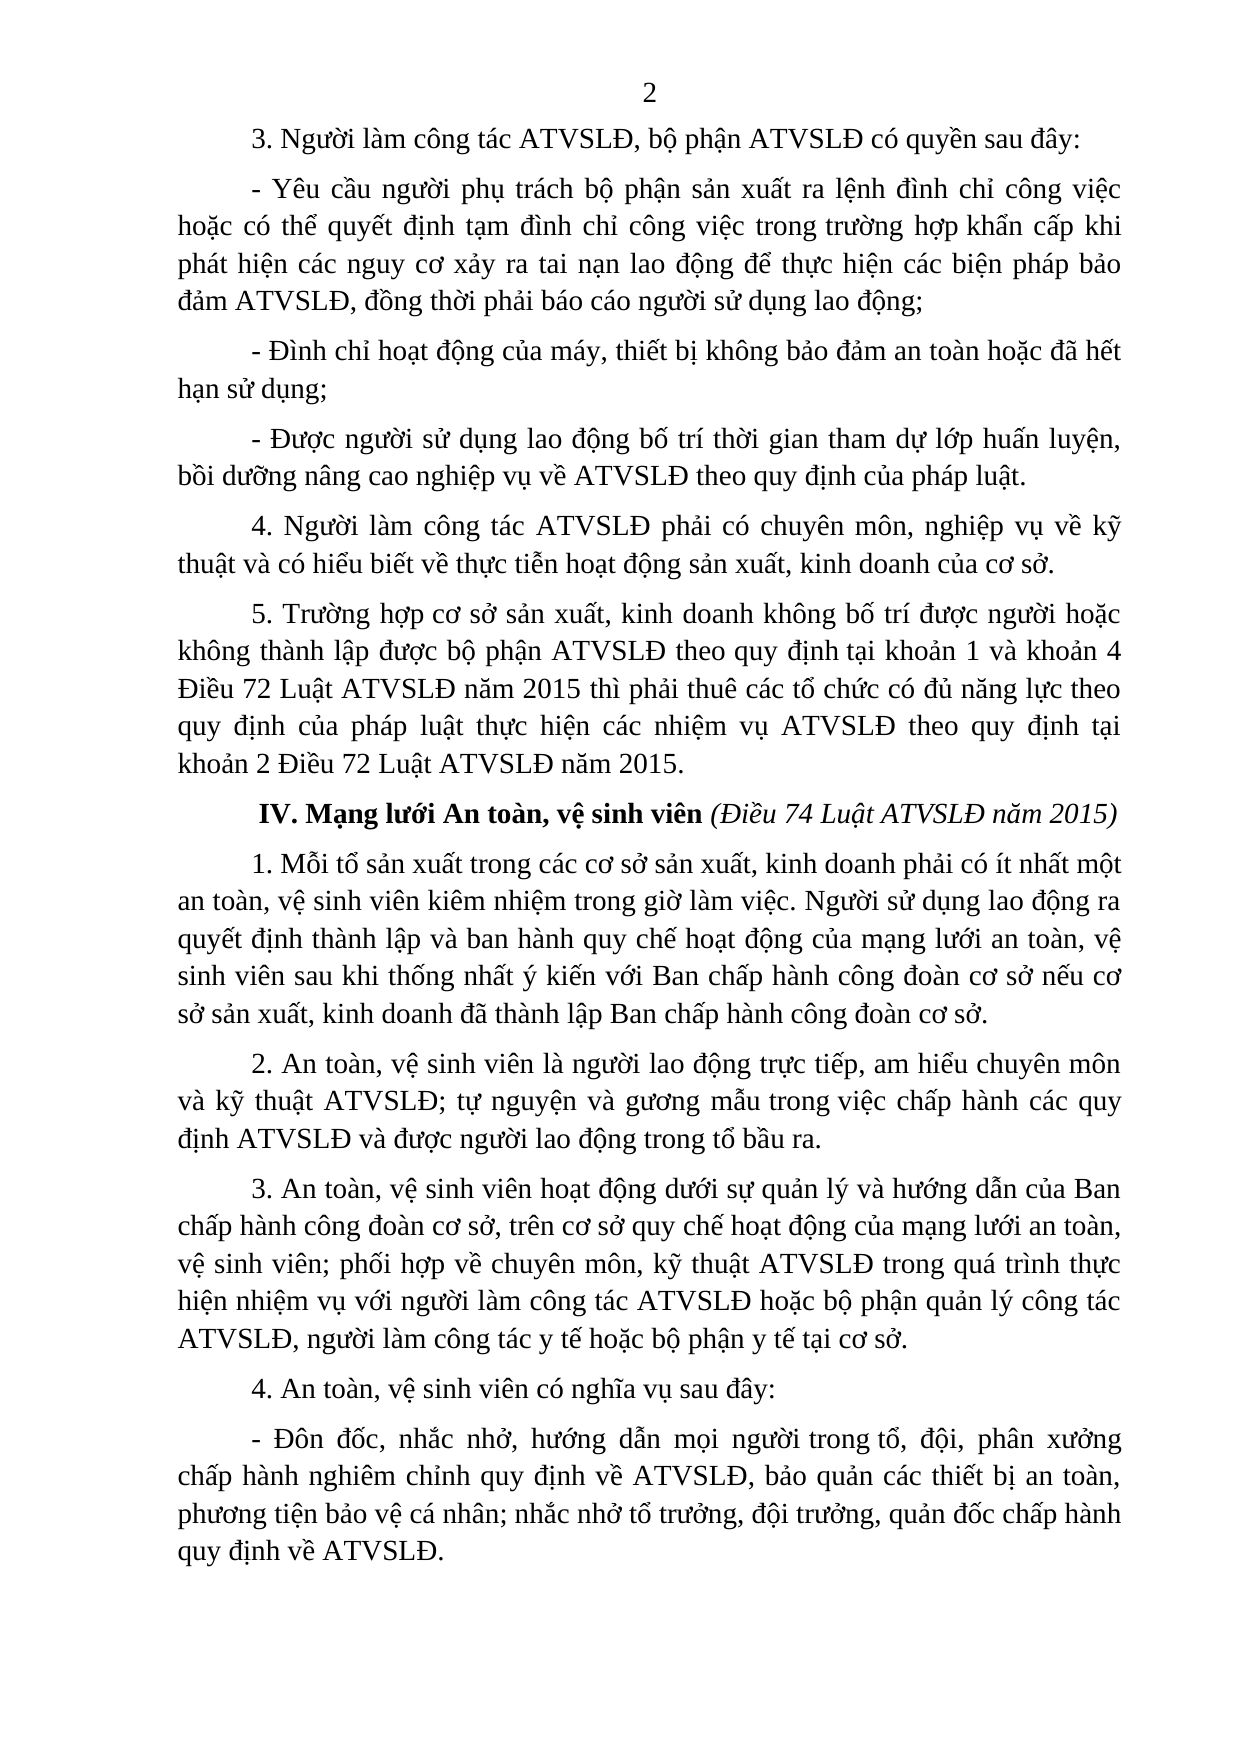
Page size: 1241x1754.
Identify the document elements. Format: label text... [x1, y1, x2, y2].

text 2. An toàn, vệ sinh viên là người lao động trực tiếp, am hiểu chuyên môn và kỹ thuật ATVSLĐ; tự nguyện và gương mẫu trong việc chấp hành các quy định ATVSLĐ và được người lao động trong tổ bầu ra. [177, 1043, 1122, 1156]
text - Yêu cầu người phụ trách bộ phận sản xuất ra lệnh đình chỉ công việc hoặc có thể quyết định tạm đình chỉ công việc trong trường hợp khẩn cấp khi phát hiện các nguy cơ xảy ra tai nạn lao động để thực hiện các biện pháp bảo đảm ATVSLĐ, đồng thời phải báo cáo người sử dụng lao động; [177, 168, 1122, 318]
text 4. Người làm công tác ATVSLĐ phải có chuyên môn, nghiệp vụ về kỹ thuật và có hiểu biết về thực tiễn hoạt động sản xuất, kinh doanh của cơ sở. [177, 506, 1122, 581]
text 3. Người làm công tác ATVSLĐ, bộ phận ATVSLĐ có quyền sau đây: [177, 118, 1122, 156]
text 3. An toàn, vệ sinh viên hoạt động dưới sự quản lý và hướng dẫn của Ban chấp hành công đoàn cơ sở, trên cơ sở quy chế hoạt động của mạng lưới an toàn, vệ sinh viên; phối hợp về chuyên môn, kỹ thuật ATVSLĐ trong quá trình thực hiện nhiệm vụ với người làm công tác ATVSLĐ hoặc bộ phận quản lý công tác ATVSLĐ, người làm công tác y tế hoặc bộ phận y tế tại cơ sở. [177, 1168, 1122, 1356]
text 4. An toàn, vệ sinh viên có nghĩa vụ sau đây: [177, 1368, 1122, 1406]
text - Đình chỉ hoạt động của máy, thiết bị không bảo đảm an toàn hoặc đã hết hạn sử dụng; [177, 331, 1122, 406]
text - Được người sử dụng lao động bố trí thời gian tham dự lớp huấn luyện, bồi dưỡng nâng cao nghiệp vụ về ATVSLĐ theo quy định của pháp luật. [177, 418, 1122, 493]
text IV. Mạng lưới An toàn, vệ sinh viên (Điều 74 Luật ATVSLĐ năm 2015) [177, 793, 1122, 831]
text 5. Trường hợp cơ sở sản xuất, kinh doanh không bố trí được người hoặc không thành lập được bộ phận ATVSLĐ theo quy định tại khoản 1 và khoản 4 Điều 72 Luật ATVSLĐ năm 2015 thì phải thuê các tổ chức có đủ năng lực theo quy định của pháp luật thực hiện các nhiệm vụ ATVSLĐ theo quy định tại khoản 2 Điều 72 Luật ATVSLĐ năm 2015. [177, 593, 1122, 781]
text - Đôn đốc, nhắc nhở, hướng dẫn mọi người trong tổ, đội, phân xưởng chấp hành nghiêm chỉnh quy định về ATVSLĐ, bảo quản các thiết bị an toàn, phương tiện bảo vệ cá nhân; nhắc nhở tổ trưởng, đội trưởng, quản đốc chấp hành quy định về ATVSLĐ. [177, 1418, 1122, 1568]
text 1. Mỗi tổ sản xuất trong các cơ sở sản xuất, kinh doanh phải có ít nhất một an toàn, vệ sinh viên kiêm nhiệm trong giờ làm việc. Người sử dụng lao động ra quyết định thành lập và ban hành quy chế hoạt động của mạng lưới an toàn, vệ sinh viên sau khi thống nhất ý kiến với Ban chấp hành công đoàn cơ sở nếu cơ sở sản xuất, kinh doanh đã thành lập Ban chấp hành công đoàn cơ sở. [177, 843, 1122, 1031]
